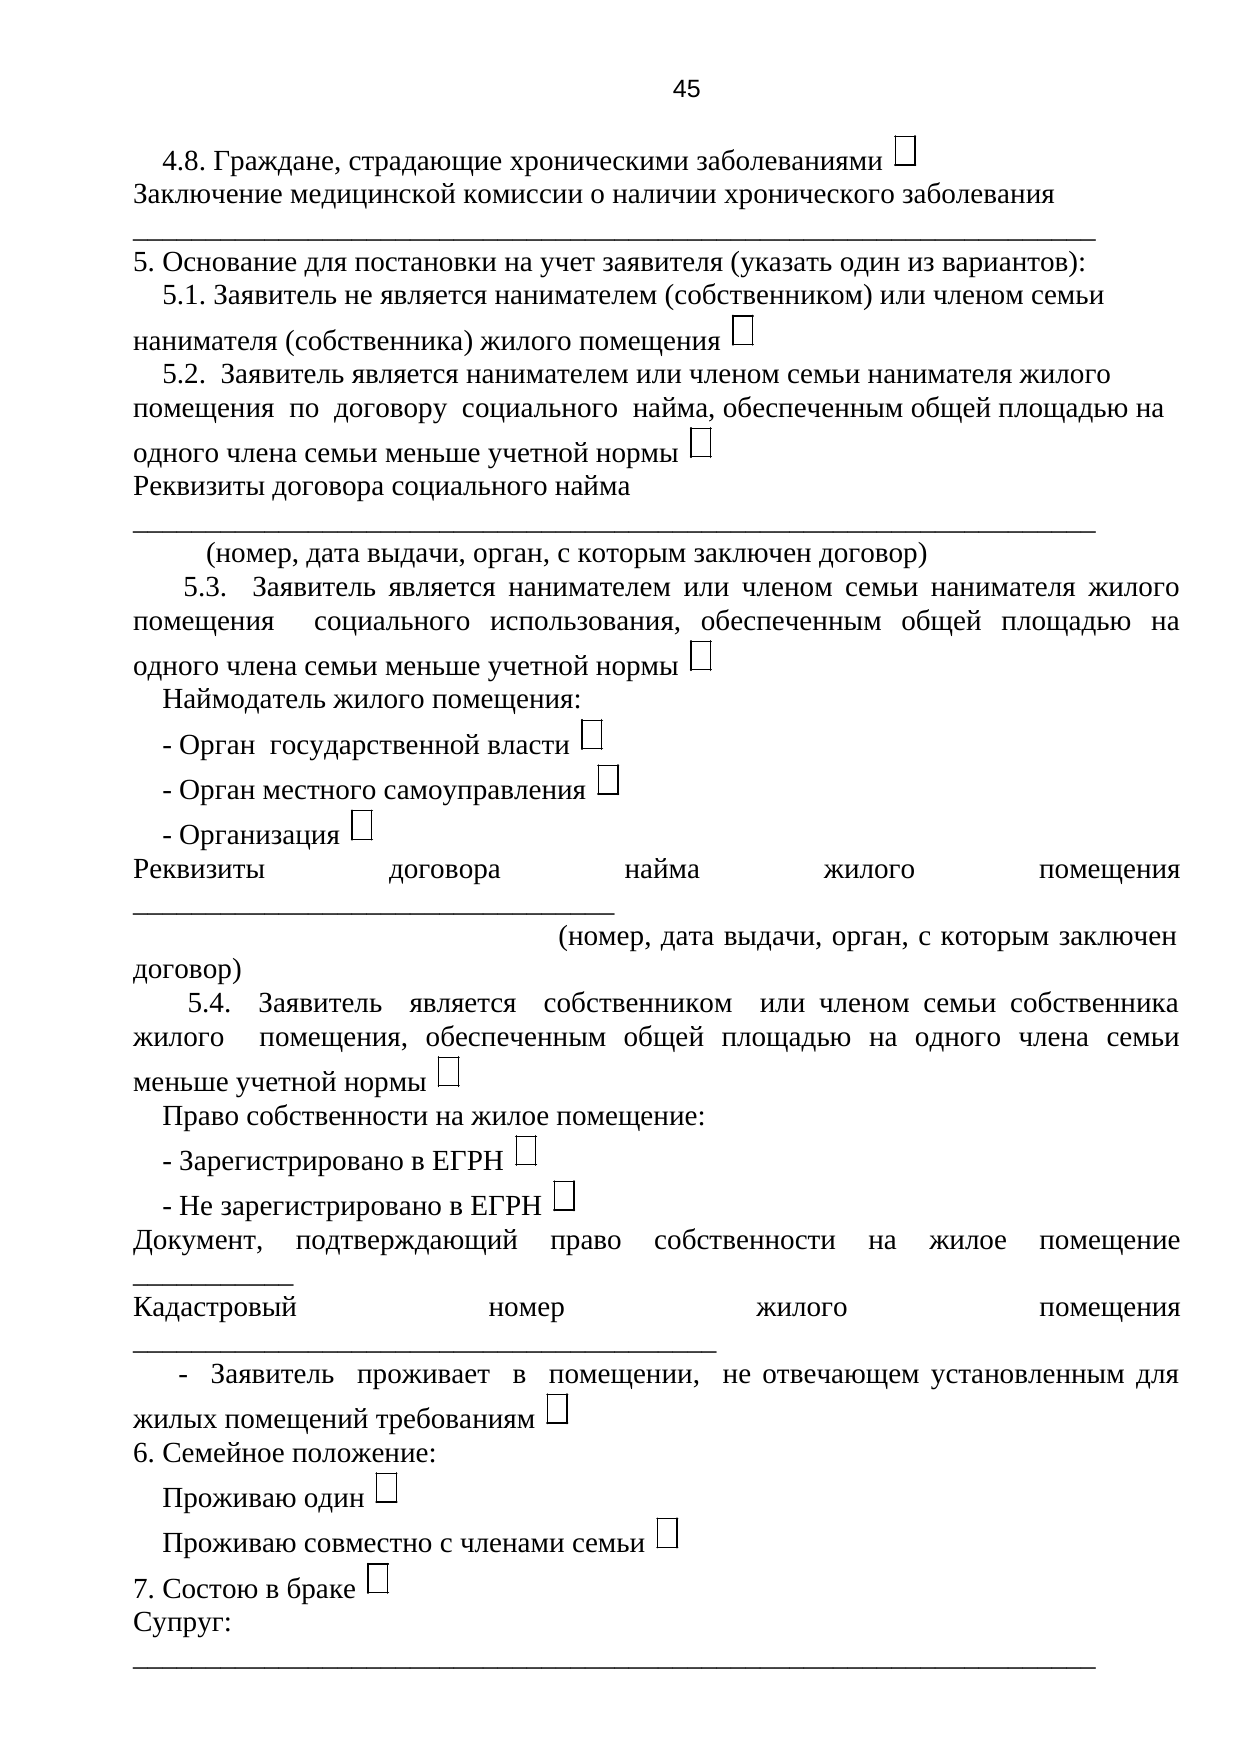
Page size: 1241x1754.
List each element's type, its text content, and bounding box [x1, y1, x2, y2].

text - Организация [133, 806, 1181, 851]
text Супруг: __________________________________________________________________ [133, 1604, 1181, 1671]
text __________________________________________________________________ [133, 502, 1181, 536]
text Заключение медицинской комиссии о наличии хронического заболевания [133, 177, 1181, 210]
text Проживаю совместно с членами семьи [133, 1514, 1181, 1559]
text Наймодатель жилого помещения: [133, 682, 1181, 715]
text - Орган местного самоуправления [133, 760, 1181, 806]
text (номер, дата выдачи, орган, с которым заключен договор) [133, 536, 1181, 569]
text одного члена семьи меньше учетной нормы [133, 423, 1181, 468]
text нанимателя (собственника) жилого помещения [133, 311, 1181, 356]
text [133, 210, 1181, 244]
text (номер, дата выдачи, орган, с которым заключен договор) [133, 918, 1181, 985]
text 5.1. Заявитель не является нанимателем (собственником) или членом семьи [133, 277, 1181, 311]
text 4.8. Граждане, страдающие хроническими заболеваниями [133, 131, 1181, 177]
text 5. Основание для постановки на учет заявителя (указать один из вариантов): [133, 244, 1181, 277]
text - Зарегистрировано в ЕГРН [133, 1131, 1181, 1176]
text Документ, подтверждающий право собственности на жилое помещение ___________ [133, 1222, 1181, 1289]
text 5.3. Заявитель является нанимателем или членом семьи нанимателя жилого помещения социального использования, обеспеченным общей площадью на одного члена семьи меньше учетной нормы [133, 569, 1181, 682]
text 5.4. Заявитель является собственником или членом семьи собственника жилого помещения, обеспеченным общей площадью на одного члена семьи меньше учетной нормы [133, 985, 1181, 1098]
text 5.2. Заявитель является нанимателем или членом семьи нанимателя жилого [133, 356, 1181, 390]
text Реквизиты договора найма жилого помещения _________________________________ [133, 851, 1181, 918]
text помещения по договору социального найма, обеспеченным общей площадью на [133, 390, 1181, 423]
text 6. Семейное положение: [133, 1435, 1181, 1468]
text - Орган государственной власти [133, 715, 1181, 760]
text 7. Состою в браке [133, 1559, 1181, 1604]
text - Не зарегистрировано в ЕГРН [133, 1176, 1181, 1222]
text - Заявитель проживает в помещении, не отвечающем установленным для жилых помещений требованиям [133, 1356, 1181, 1435]
text Проживаю один [133, 1468, 1181, 1514]
text Кадастровый номер жилого помещения ________________________________________ [133, 1289, 1181, 1356]
text Право собственности на жилое помещение: [133, 1098, 1181, 1131]
text Реквизиты договора социального найма [133, 468, 1181, 502]
